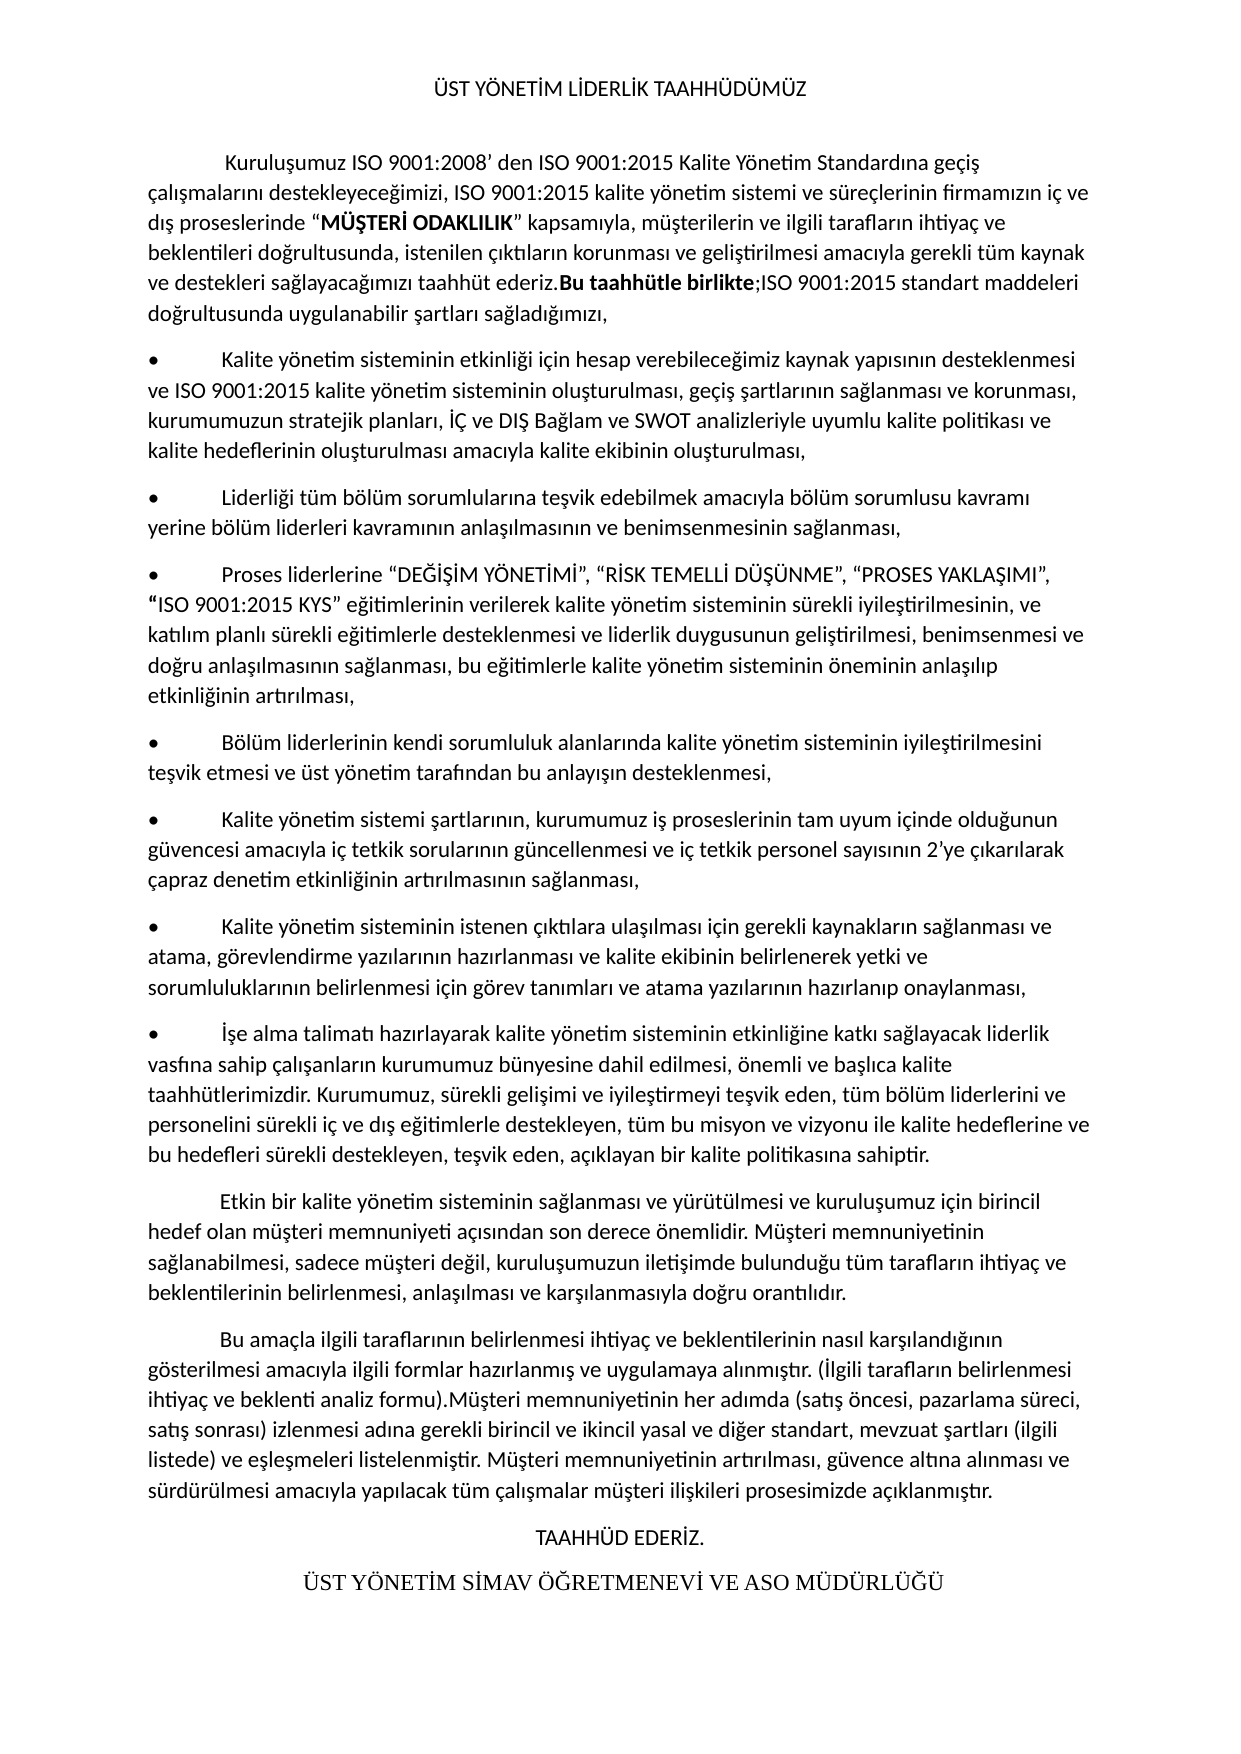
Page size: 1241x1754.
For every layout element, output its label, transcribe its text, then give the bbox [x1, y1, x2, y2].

text ÜST YÖNETİM SİMAV ÖĞRETMENEVİ VE ASO MÜDÜRLÜĞÜ [148, 1569, 1093, 1596]
text Kuruluşumuz ISO 9001:2008’ den ISO 9001:2015 Kalite Yönetim Standardına geçiş çalışmalarını destekleyeceğimizi, ISO 9001:2015 kalite yönetim sistemi ve süreçlerinin firmamızın iç ve dış proseslerinde “MÜŞTERİ ODAKLILIK” kapsamıyla, müşterilerin ve ilgili tarafların ihtiyaç ve beklentileri doğrultusunda, istenilen çıktıların korunması ve geliştirilmesi amacıyla gerekli tüm kaynak ve destekleri sağlayacağımızı taahhüt ederiz.Bu taahhütle birlikte;ISO 9001:2015 standart maddeleri doğrultusunda uygulanabilir şartları sağladığımızı, [148, 148, 1093, 327]
text Etkin bir kalite yönetim sisteminin sağlanması ve yürütülmesi ve kuruluşumuz için birincil hedef olan müşteri memnuniyeti açısından son derece önemlidir. Müşteri memnuniyetinin sağlanabilmesi, sadece müşteri değil, kuruluşumuzun iletişimde bulunduğu tüm tarafların ihtiyaç ve beklentilerinin belirlenmesi, anlaşılması ve karşılanmasıyla doğru orantılıdır. [148, 1187, 1093, 1306]
text • Proses liderlerine “DEĞİŞİM YÖNETİMİ”, “RİSK TEMELLİ DÜŞÜNME”, “PROSES YAKLAŞIMI”, “ISO 9001:2015 KYS” eğitimlerinin verilerek kalite yönetim sisteminin sürekli iyileştirilmesinin, ve katılım planlı sürekli eğitimlerle desteklenmesi ve liderlik duygusunun geliştirilmesi, benimsenmesi ve doğru anlaşılmasının sağlanması, bu eğitimlerle kalite yönetim sisteminin öneminin anlaşılıp etkinliğinin artırılması, [148, 560, 1093, 709]
text • Bölüm liderlerinin kendi sorumluluk alanlarında kalite yönetim sisteminin iyileştirilmesini teşvik etmesi ve üst yönetim tarafından bu anlayışın desteklenmesi, [148, 728, 1093, 786]
text • Liderliği tüm bölüm sorumlularına teşvik edebilmek amacıyla bölüm sorumlusu kavramı yerine bölüm liderleri kavramının anlaşılmasının ve benimsenmesinin sağlanması, [148, 483, 1093, 541]
text Bu amaçla ilgili taraflarının belirlenmesi ihtiyaç ve beklentilerinin nasıl karşılandığının gösterilmesi amacıyla ilgili formlar hazırlanmış ve uygulamaya alınmıştır. (İlgili tarafların belirlenmesi ihtiyaç ve beklenti analiz formu).Müşteri memnuniyetinin her adımda (satış öncesi, pazarlama süreci, satış sonrası) izlenmesi adına gerekli birincil ve ikincil yasal ve diğer standart, mevzuat şartları (ilgili listede) ve eşleşmeleri listelenmiştir. Müşteri memnuniyetinin artırılması, güvence altına alınması ve sürdürülmesi amacıyla yapılacak tüm çalışmalar müşteri ilişkileri prosesimizde açıklanmıştır. [148, 1325, 1093, 1504]
text TAAHHÜD EDERİZ. [148, 1523, 1093, 1551]
text • İşe alma talimatı hazırlayarak kalite yönetim sisteminin etkinliğine katkı sağlayacak liderlik vasfına sahip çalışanların kurumumuz bünyesine dahil edilmesi, önemli ve başlıca kalite taahhütlerimizdir. Kurumumuz, sürekli gelişimi ve iyileştirmeyi teşvik eden, tüm bölüm liderlerini ve personelini sürekli iç ve dış eğitimlerle destekleyen, tüm bu misyon ve vizyonu ile kalite hedeflerine ve bu hedefleri sürekli destekleyen, teşvik eden, açıklayan bir kalite politikasına sahiptir. [148, 1019, 1093, 1168]
text • Kalite yönetim sistemi şartlarının, kurumumuz iş proseslerinin tam uyum içinde olduğunun güvencesi amacıyla iç tetkik sorularının güncellenmesi ve iç tetkik personel sayısının 2’ye çıkarılarak çapraz denetim etkinliğinin artırılmasının sağlanması, [148, 805, 1093, 893]
text • Kalite yönetim sisteminin istenen çıktılara ulaşılması için gerekli kaynakların sağlanması ve atama, görevlendirme yazılarının hazırlanması ve kalite ekibinin belirlenerek yetki ve sorumluluklarının belirlenmesi için görev tanımları ve atama yazılarının hazırlanıp onaylanması, [148, 912, 1093, 1001]
text • Kalite yönetim sisteminin etkinliği için hesap verebileceğimiz kaynak yapısının desteklenmesi ve ISO 9001:2015 kalite yönetim sisteminin oluşturulması, geçiş şartlarının sağlanması ve korunması, kurumumuzun stratejik planları, İÇ ve DIŞ Bağlam ve SWOT analizleriyle uyumlu kalite politikası ve kalite hedeflerinin oluşturulması amacıyla kalite ekibinin oluşturulması, [148, 346, 1093, 464]
